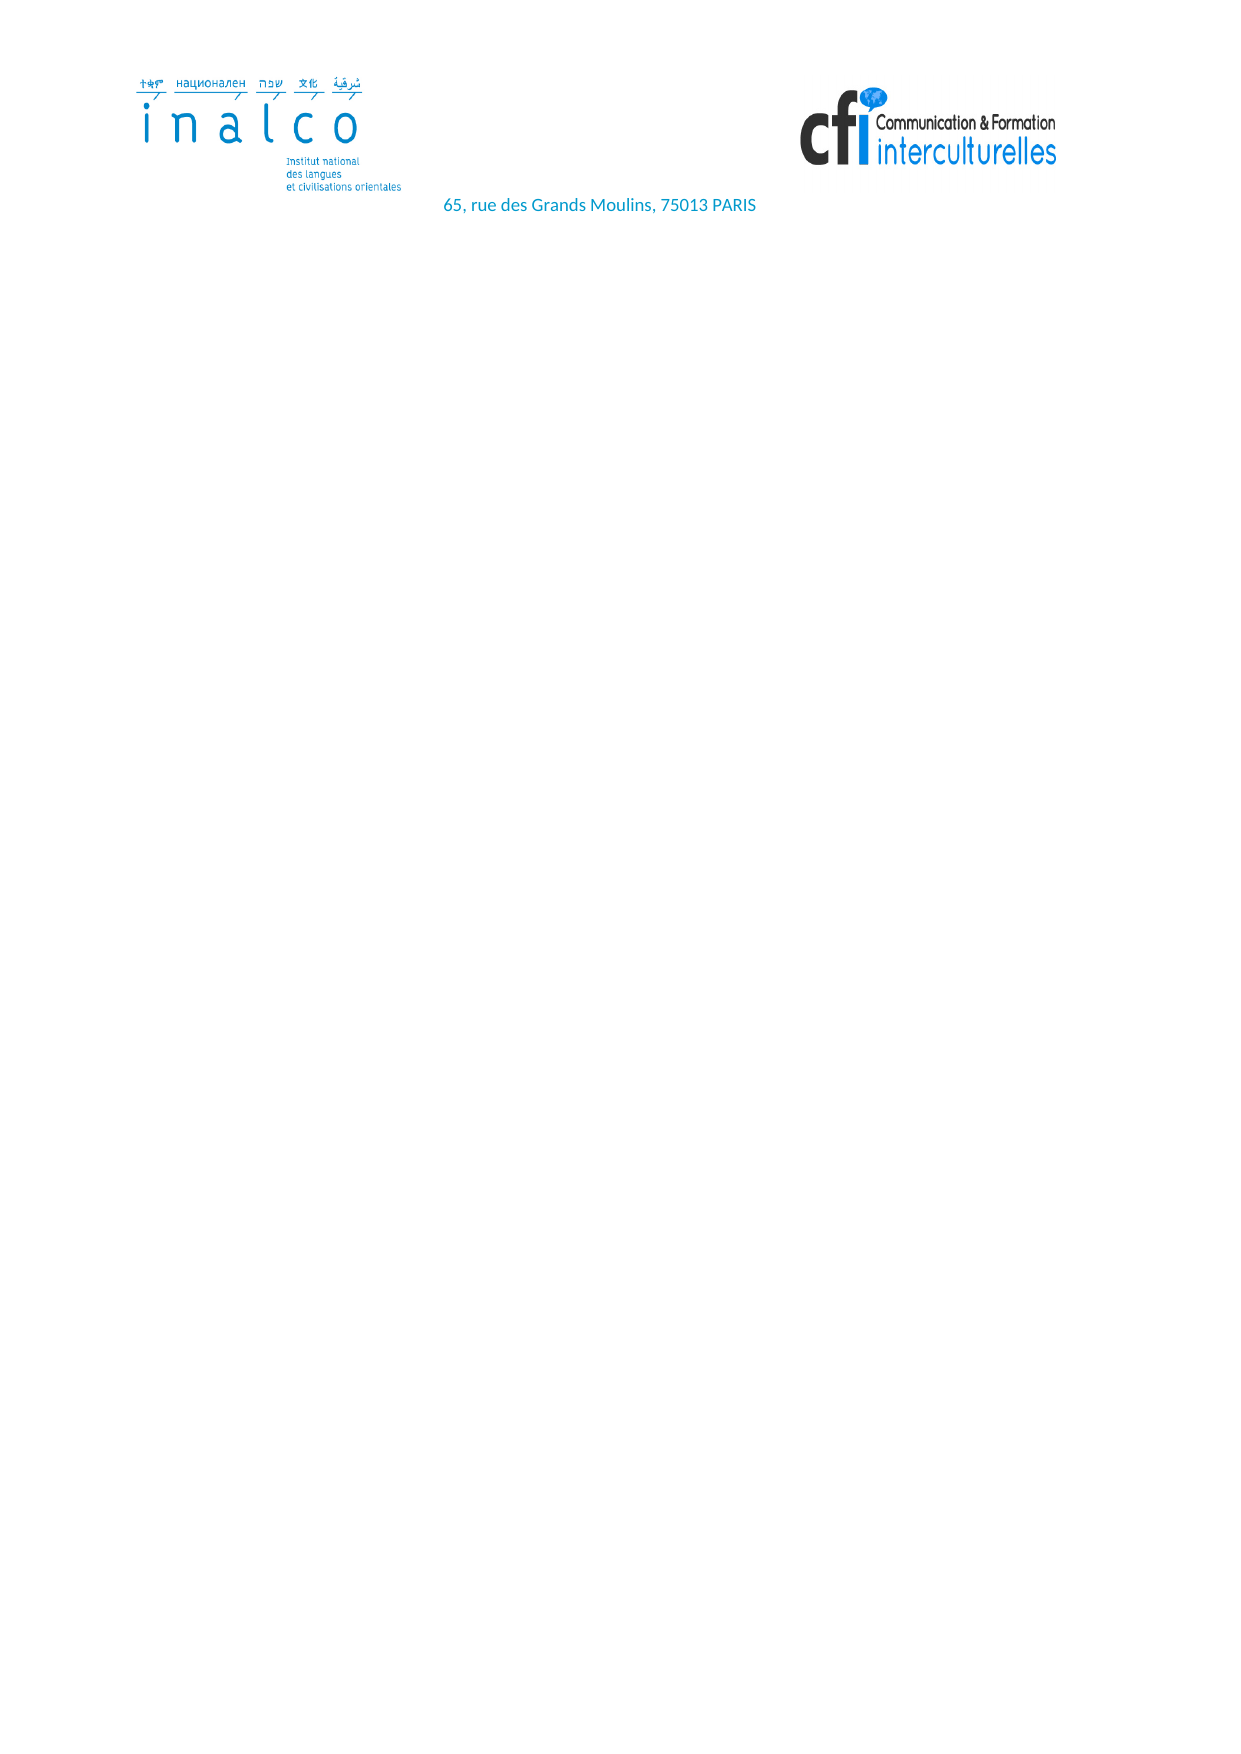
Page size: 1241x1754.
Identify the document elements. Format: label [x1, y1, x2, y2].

picture [136, 75, 403, 193]
picture [796, 75, 1063, 193]
